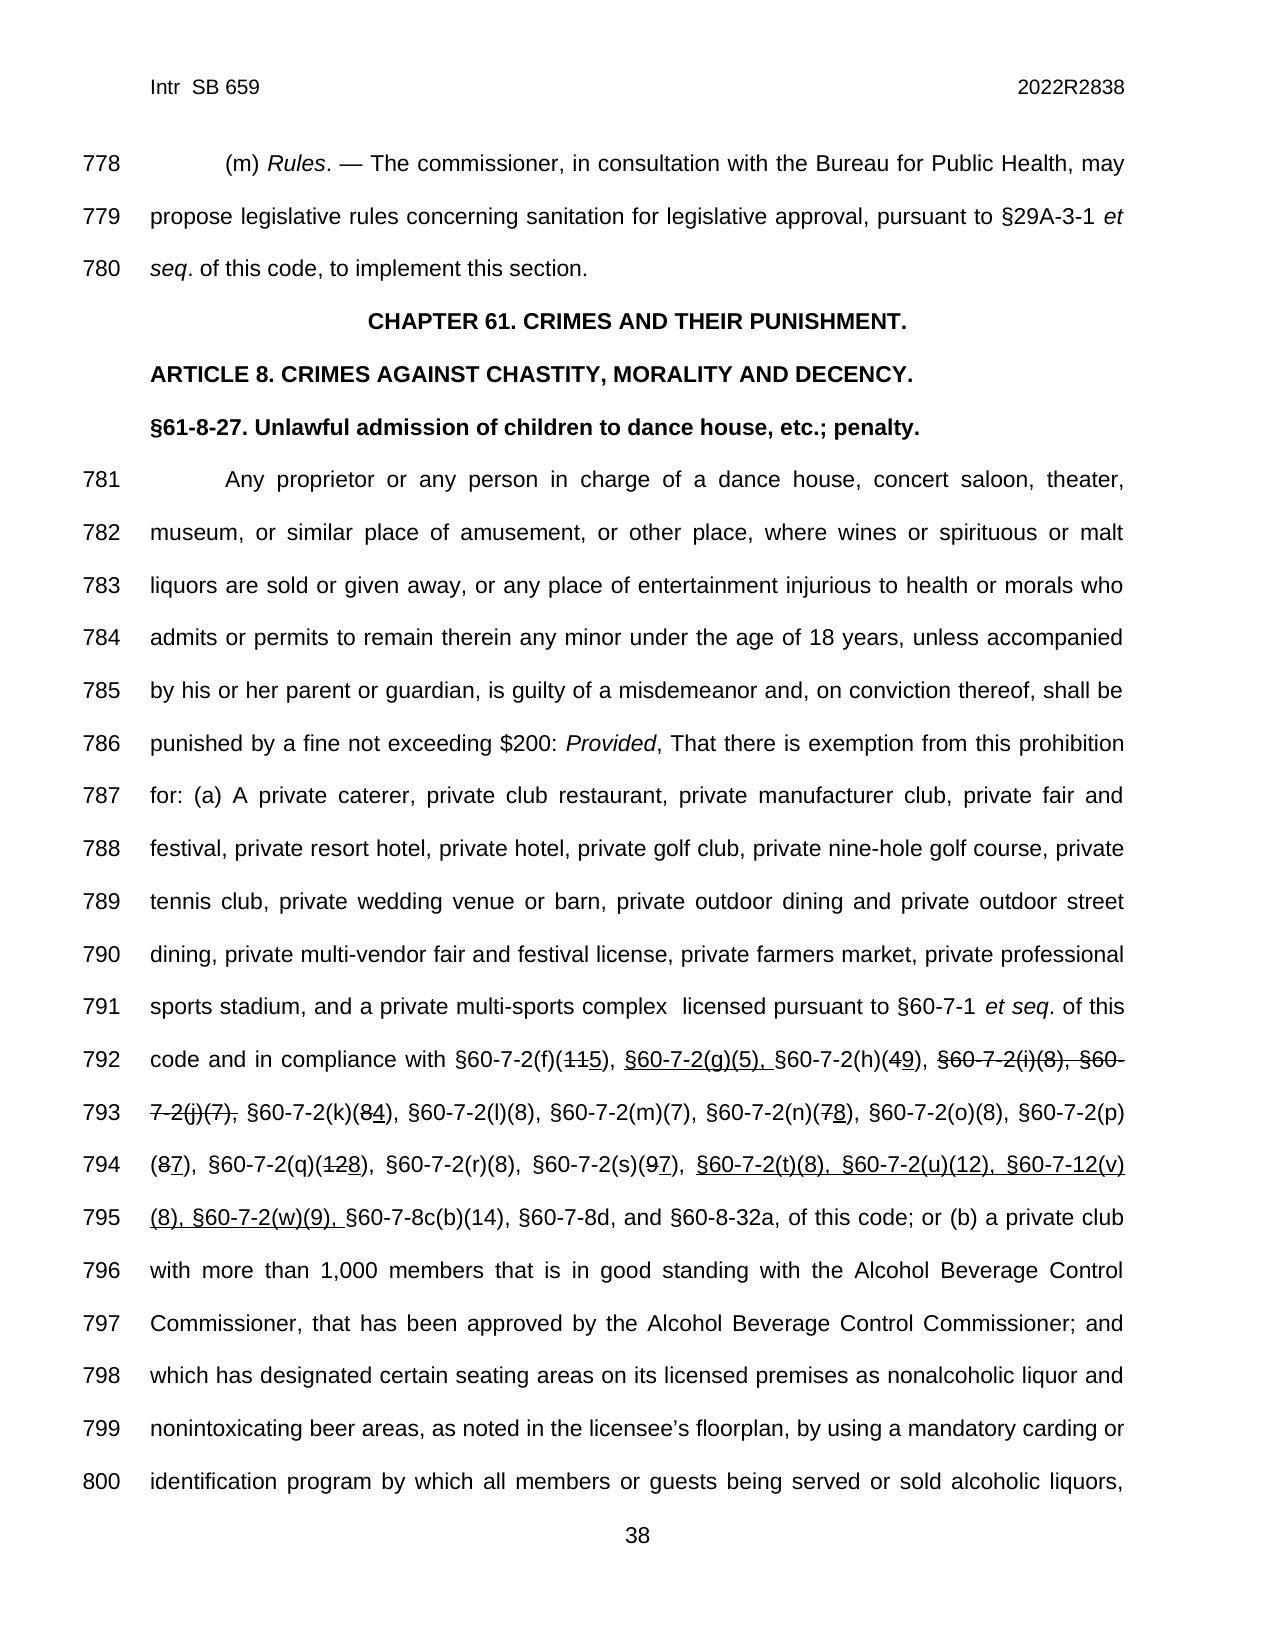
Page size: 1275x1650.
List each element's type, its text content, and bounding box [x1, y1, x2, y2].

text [150, 466, 1125, 1494]
subtitle §61-8-27. Unlawful admission of children to dance house, etc.; penalty. [150, 413, 1125, 440]
subtitle CHAPTER 61. CRIMES AND THEIR PUNISHMENT. [150, 308, 1125, 334]
text (m) Rules. — The commissioner, in consultation with the Bureau for Public Health, may propose legislative rules concerning sanitation for legislative approval, pursuant to §29A-3-1 et seq. of this code, to implement this section. [150, 150, 1125, 282]
subtitle ARTICLE 8. CRIMES AGAINST CHASTITY, MORALITY AND DECENCY. [150, 361, 1125, 387]
